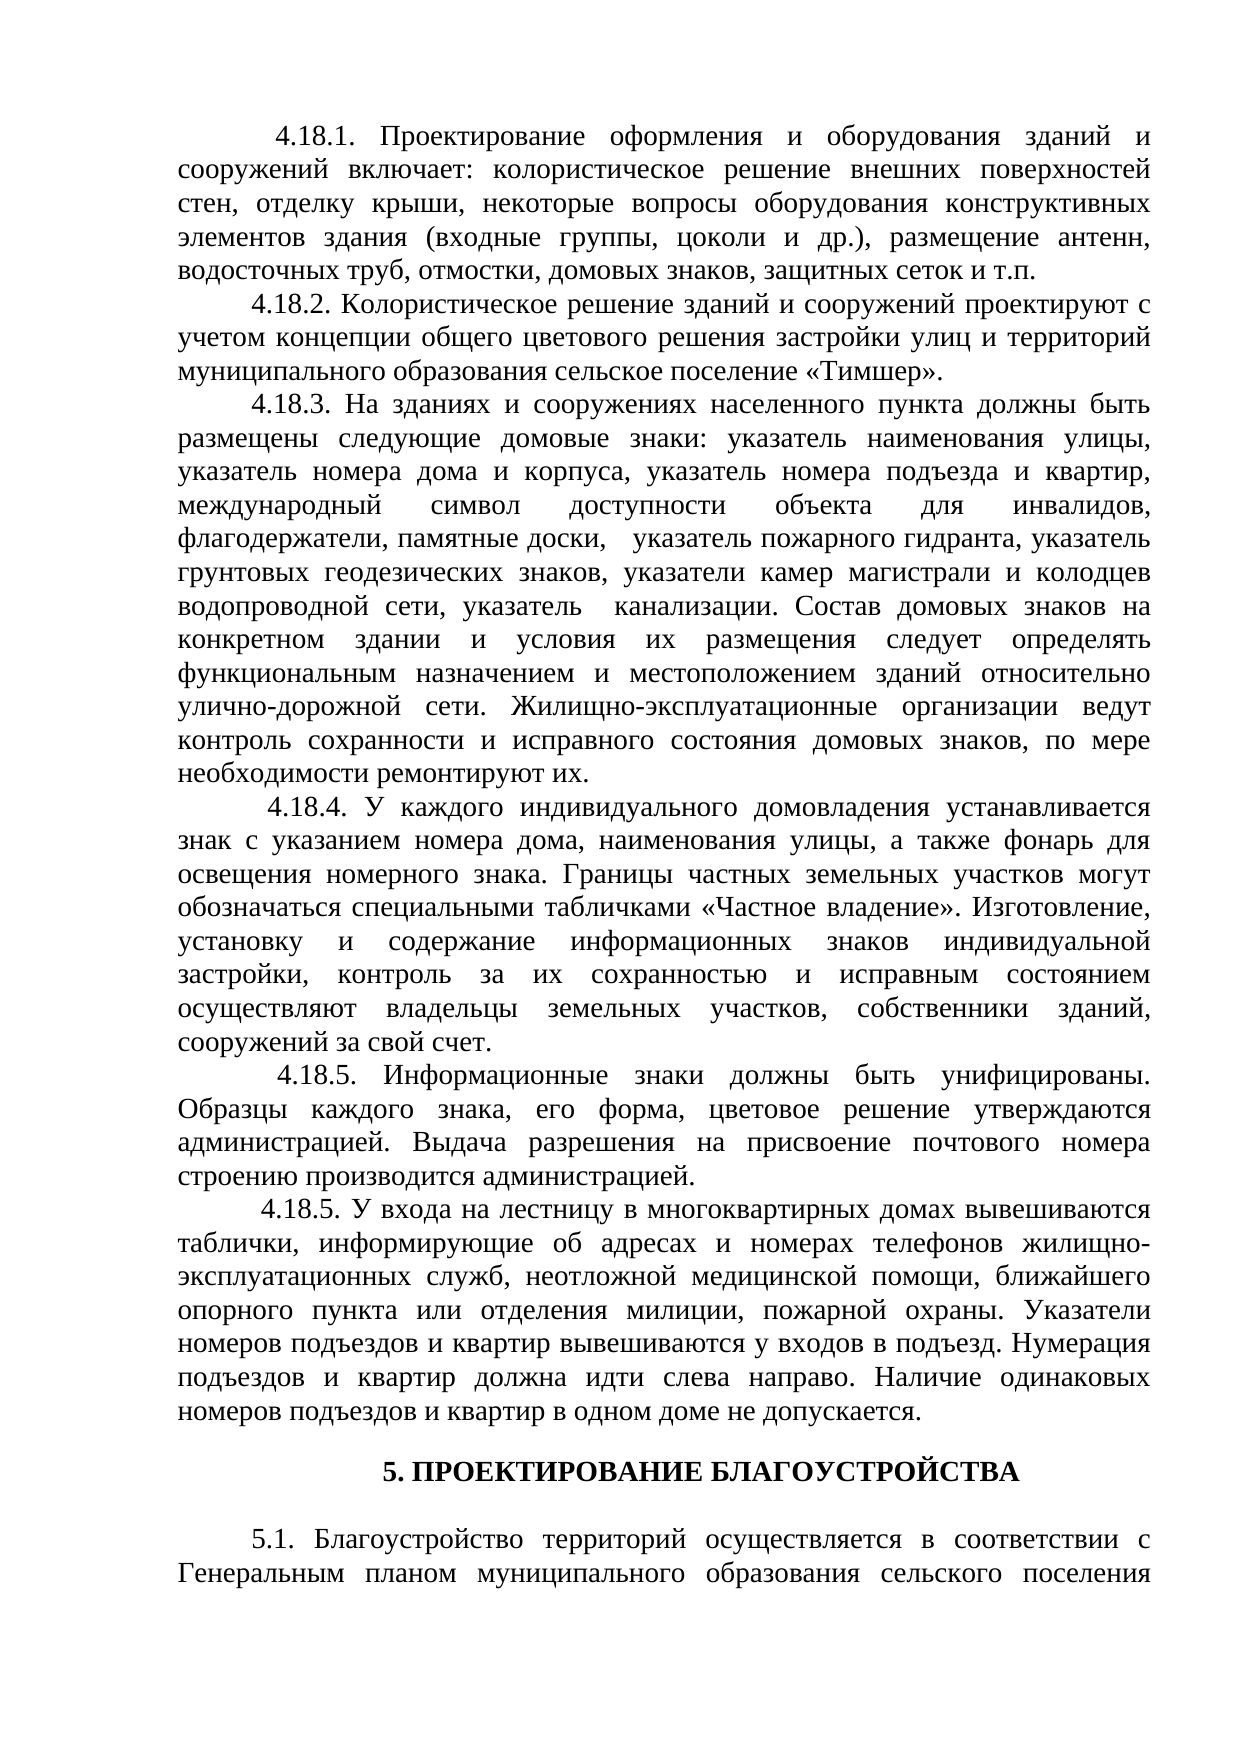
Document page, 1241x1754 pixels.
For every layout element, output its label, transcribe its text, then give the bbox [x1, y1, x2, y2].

text 4.18.5. У входа на лестницу в многоквартирных домах вывешиваются таблички, информирующие об адресах и номерах телефонов жилищно-эксплуатационных служб, неотложной медицинской помощи, ближайшего опорного пункта или отделения милиции, пожарной охраны. Указатели номеров подъездов и квартир вывешиваются у входов в подъезд. Нумерация подъездов и квартир должна идти слева направо. Наличие одинаковых номеров подъездов и квартир в одном доме не допускается. [177, 1191, 1152, 1426]
text 4.18.4. У каждого индивидуального домовладения устанавливается знак с указанием номера дома, наименования улицы, а также фонарь для освещения номерного знака. Границы частных земельных участков могут обозначаться специальными табличками «Частное владение». Изготовление, установку и содержание информационных знаков индивидуальной застройки, контроль за их сохранностью и исправным состоянием осуществляют владельцы земельных участков, собственники зданий, сооружений за свой счет. [177, 789, 1152, 1057]
text 4.18.3. На зданиях и сооружениях населенного пункта должны быть размещены следующие домовые знаки: указатель наименования улицы, указатель номера дома и корпуса, указатель номера подъезда и квартир, международный символ доступности объекта для инвалидов, флагодержатели, памятные доски, указатель пожарного гидранта, указатель грунтовых геодезических знаков, указатели камер магистрали и колодцев водопроводной сети, указатель канализации. Состав домовых знаков на конкретном здании и условия их размещения следует определять функциональным назначением и местоположением зданий относительно улично-дорожной сети. Жилищно-эксплуатационные организации ведут контроль сохранности и исправного состояния домовых знаков, по мере необходимости ремонтируют их. [177, 386, 1152, 789]
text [177, 1521, 1152, 1588]
text 4.18.1. Проектирование оформления и оборудования зданий и сооружений включает: колористическое решение внешних поверхностей стен, отделку крыши, некоторые вопросы оборудования конструктивных элементов здания (входные группы, цоколи и др.), размещение антенн, водосточных труб, отмостки, домовых знаков, защитных сеток и т.п. [177, 118, 1152, 286]
text 4.18.2. Колористическое решение зданий и сооружений проектируют с учетом концепции общего цветового решения застройки улиц и территорий муниципального образования сельское поселение «Тимшер». [177, 286, 1152, 386]
text 4.18.5. Информационные знаки должны быть унифицированы. Образцы каждого знака, его форма, цветовое решение утверждаются администрацией. Выдача разрешения на присвоение почтового номера строению производится администрацией. [177, 1057, 1152, 1191]
text 5. ПРОЕКТИРОВАНИЕ БЛАГОУСТРОЙСТВА [177, 1454, 1152, 1488]
